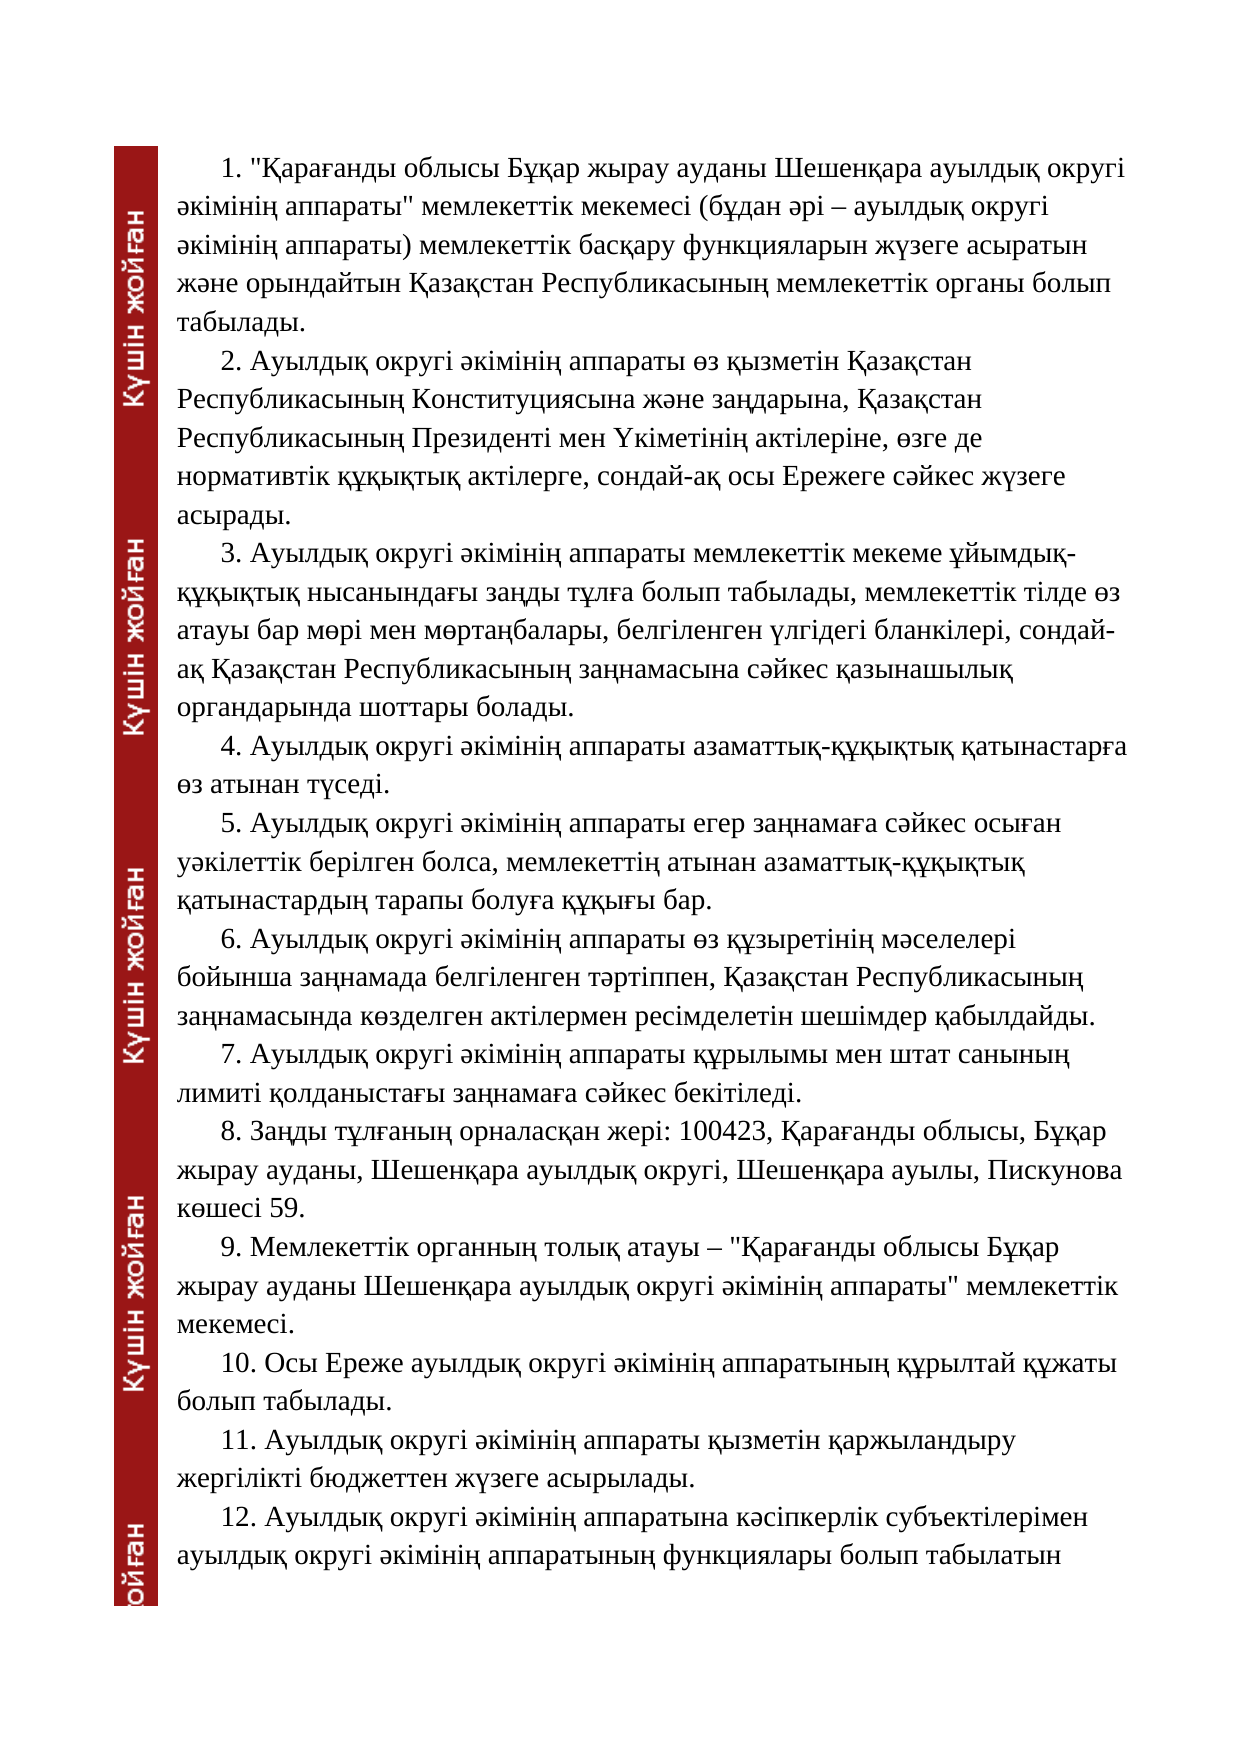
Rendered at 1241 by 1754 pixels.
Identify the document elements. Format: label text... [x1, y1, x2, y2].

picture [114, 1571, 158, 1606]
picture [114, 146, 158, 150]
